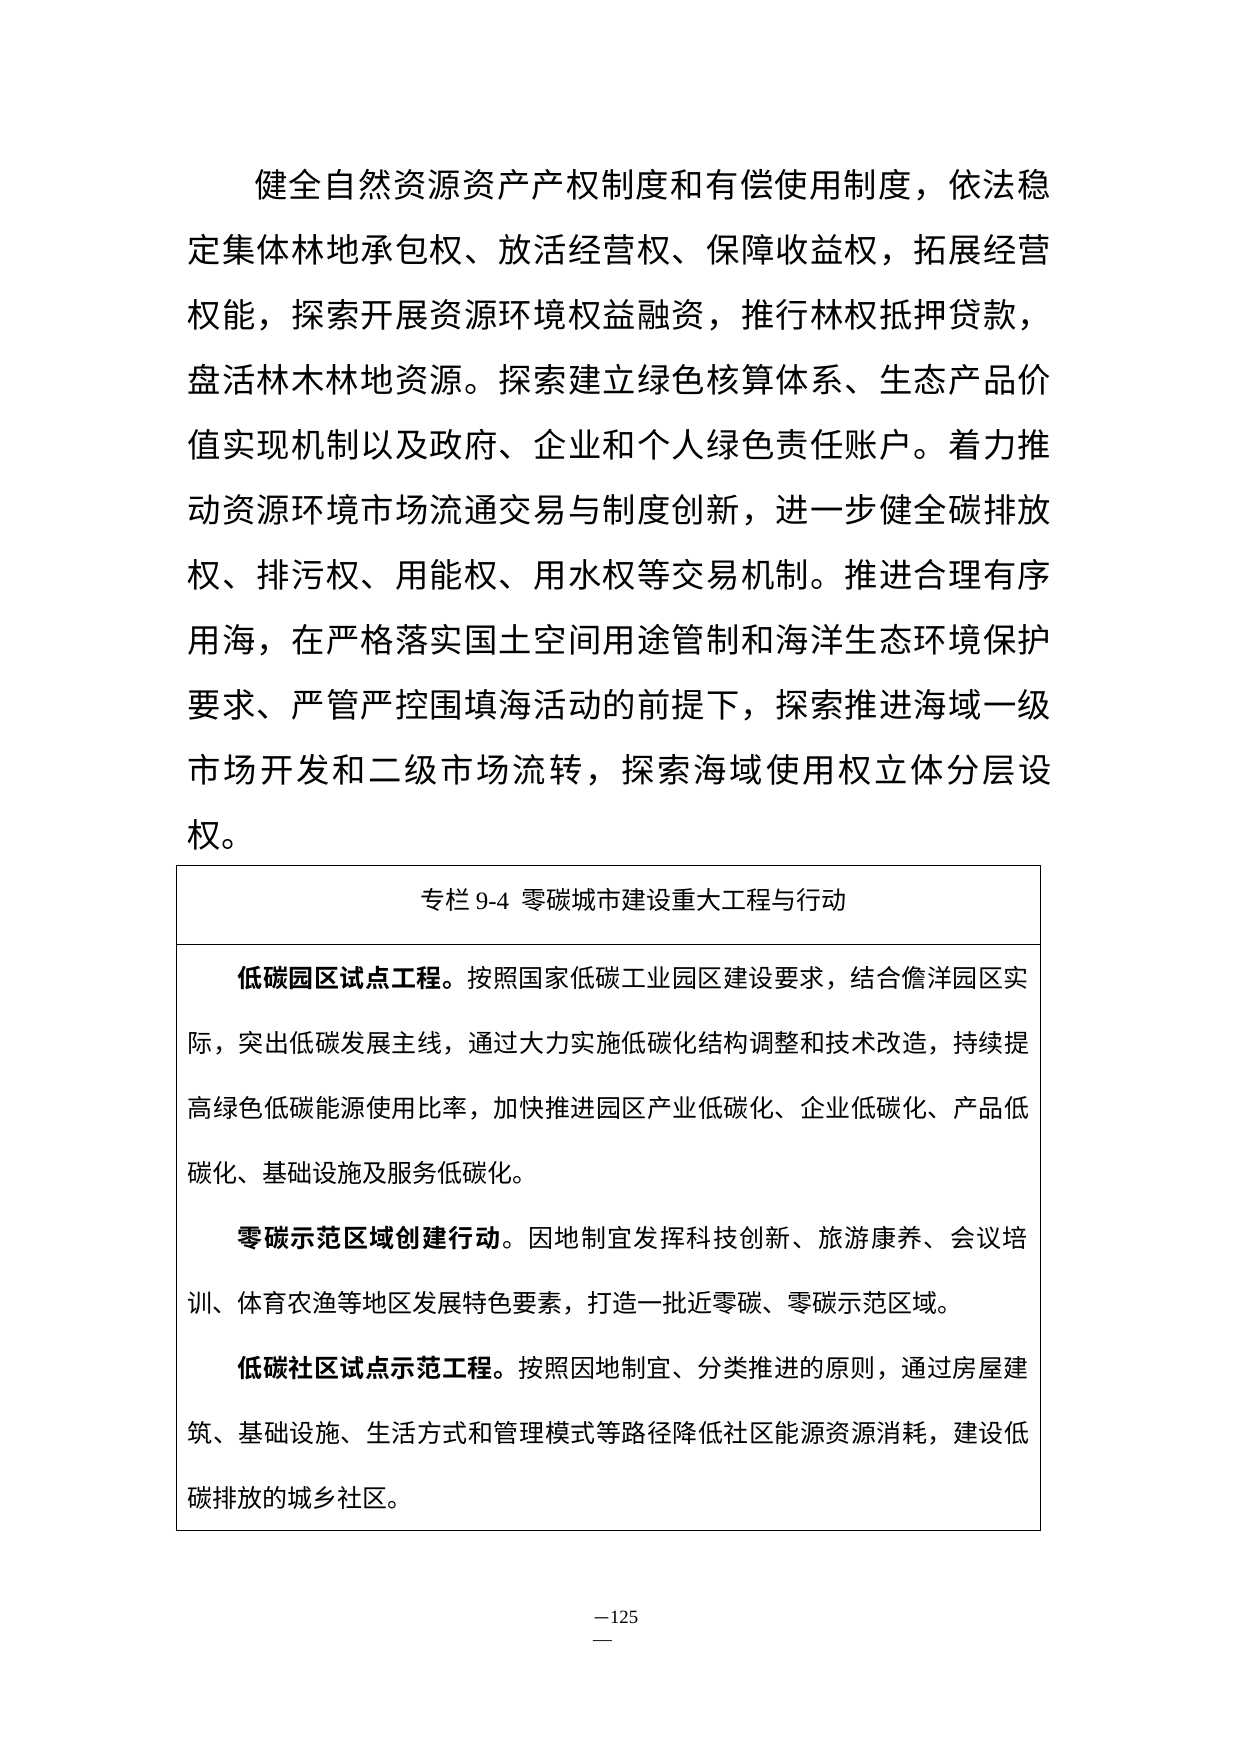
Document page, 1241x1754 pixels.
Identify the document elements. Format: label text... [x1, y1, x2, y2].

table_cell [177, 945, 1040, 1529]
text 健全自然资源资产产权制度和有偿使用制度，依法稳定集体林地承包权、放活经营权、保障收益权，拓展经营权能，探索开展资源环境权益融资，推行林权抵押贷款，盘活林木林地资源。探索建立绿色核算体系、生态产品价值实现机制以及政府、企业和个人绿色责任账户。着力推动资源环境市场流通交易与制度创新，进一步健全碳排放权、排污权、用能权、用水权等交易机制。推进合理有序用海，在严格落实国土空间用途管制和海洋生态环境保护要求、严管严控围填海活动的前提下，探索推进海域一级市场开发和二级市场流转，探索海域使用权立体分层设权。 [187, 150, 1053, 865]
table_header 专栏9-4 零碳城市建设重大工程与行动 [177, 866, 1040, 943]
